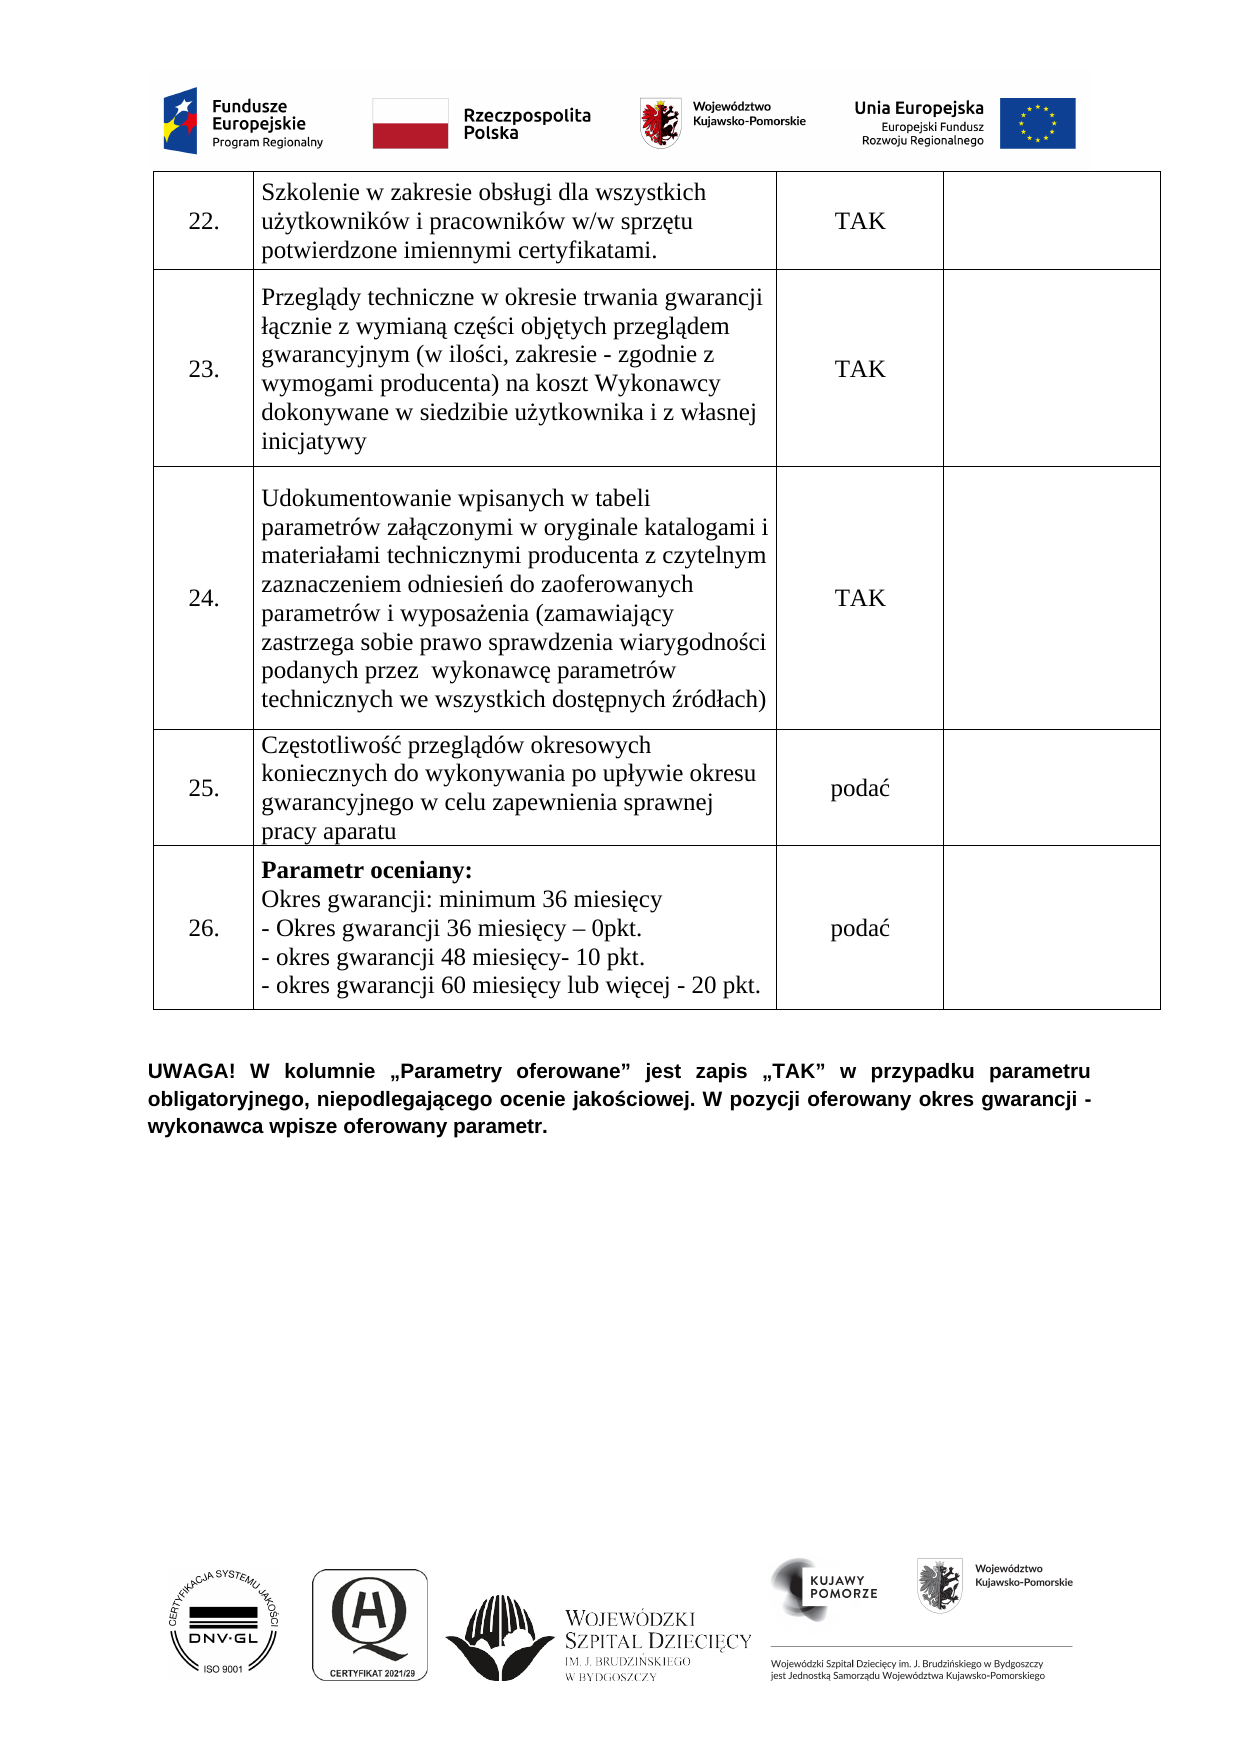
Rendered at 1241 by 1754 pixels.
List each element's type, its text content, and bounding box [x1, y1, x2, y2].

table_cell [944, 270, 1160, 466]
table_cell Parametr oceniany: Okres gwarancji: minimum 36 miesięcy - Okres gwarancji 36 miesięcy – 0pkt. - okres gwarancji 48 miesięcy- 10 pkt. - okres gwarancji 60 miesięcy lub więcej - 20 pkt. [254, 846, 776, 1009]
table_cell Udokumentowanie wpisanych w tabeli parametrów załączonymi w oryginale katalogami i materiałami technicznymi producenta z czytelnym zaznaczeniem odniesień do zaoferowanych parametrów i wyposażenia (zamawiający zastrzega sobie prawo sprawdzenia wiarygodności podanych przez wykonawcę parametrów technicznych we wszystkich dostępnych źródłach) [254, 467, 776, 729]
table_cell Częstotliwość przeglądów okresowych koniecznych do wykonywania po upływie okresu gwarancyjnego w celu zapewnienia sprawnej pracy aparatu [254, 730, 776, 845]
table_cell [944, 846, 1160, 1009]
table_cell 22. [154, 172, 253, 269]
table_cell [944, 467, 1160, 729]
table_cell podać [777, 730, 943, 845]
table_cell [944, 172, 1160, 269]
picture [444, 1594, 752, 1681]
picture [312, 1569, 428, 1681]
table_cell 25. [154, 730, 253, 845]
table_cell 24. [154, 467, 253, 729]
text UWAGA! W kolumnie „Parametry oferowane” jest zapis „TAK” w przypadku parametru obligatoryjnego, niepodlegającego ocenie jakościowej. W pozycji oferowany okres gwarancji - wykonawca wpisze oferowany parametr. [148, 1059, 1092, 1138]
picture [165, 1566, 282, 1681]
table_cell TAK [777, 172, 943, 269]
picture [766, 1555, 1075, 1681]
table_cell 23. [154, 270, 253, 466]
picture [147, 70, 1092, 171]
table_cell podać [777, 846, 943, 1009]
table_cell Szkolenie w zakresie obsługi dla wszystkich użytkowników i pracowników w/w sprzętu potwierdzone imiennymi certyfikatami. [254, 172, 776, 269]
table_cell Przeglądy techniczne w okresie trwania gwarancji łącznie z wymianą części objętych przeglądem gwarancyjnym (w ilości, zakresie - zgodnie z wymogami producenta) na koszt Wykonawcy dokonywane w siedzibie użytkownika i z własnej inicjatywy [254, 270, 776, 466]
table_cell TAK [777, 467, 943, 729]
table_cell 26. [154, 846, 253, 1009]
table_cell [944, 730, 1160, 845]
table_cell TAK [777, 270, 943, 466]
